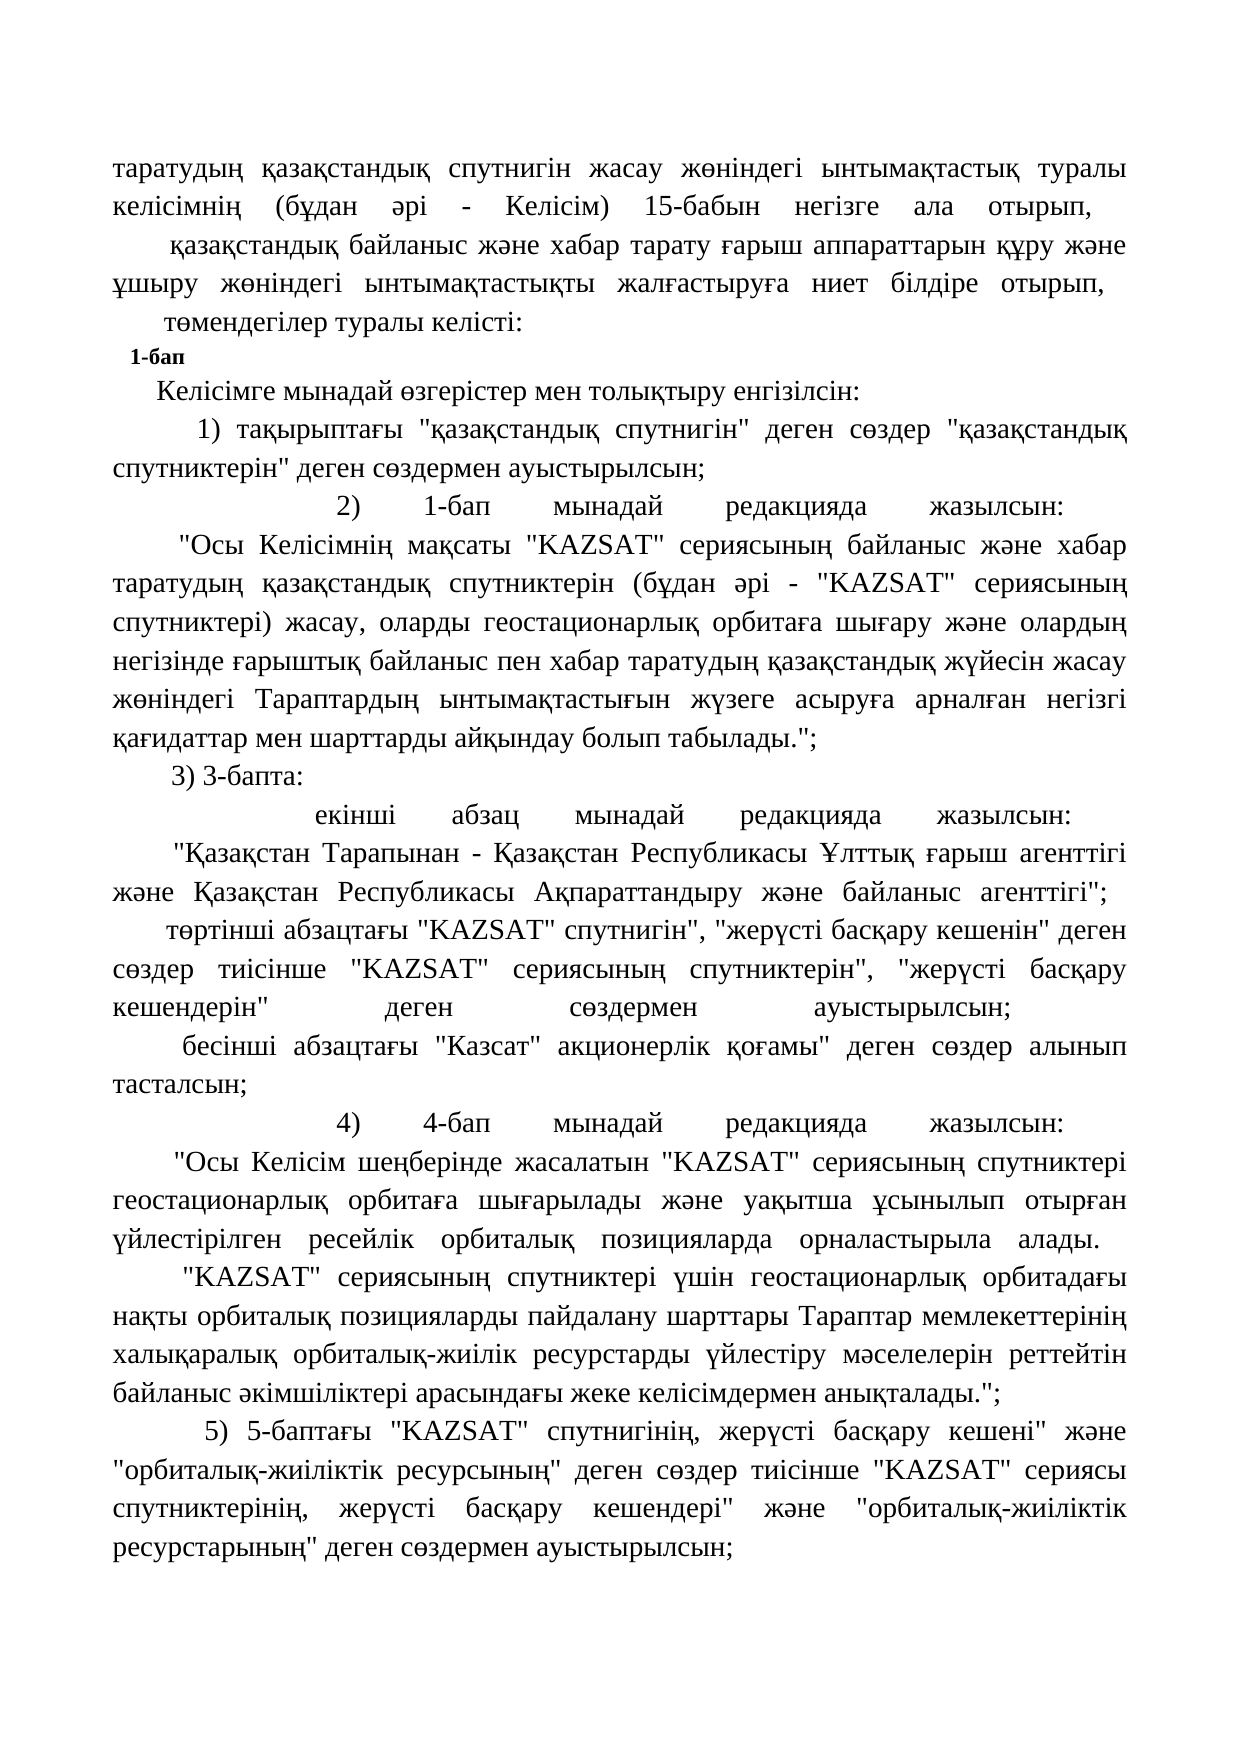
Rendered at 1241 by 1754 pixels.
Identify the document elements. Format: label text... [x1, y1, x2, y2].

text 1-бап [112, 343, 1128, 369]
text Келісімге мынадай өзгерістер мен толықтыру енгізілсін: [112, 373, 1128, 406]
text екінші абзац мынадай редакцияда жазылсын: "Қазақстан Тарапынан - Қазақстан Республикасы Ұлттық ғарыш агенттігі және Қазақстан Республикасы Ақпараттандыру және байланыс агенттігі"; төртінші абзацтағы "KAZSAT" спутнигін", "жерүсті басқару кешенін" деген сөздер тиісінше "KAZSAT" сериясының спутниктерін", "жерүсті басқару кешендерін" деген сөздермен ауыстырылсын; бесінші абзацтағы "Казсат" акционерлік қоғамы" деген сөздер алынып тасталсын; [112, 797, 1128, 1100]
text 1) тақырыптағы "қазақстандық спутнигін" деген сөздер "қазақстандық спутниктерін" деген сөздермен ауыстырылсын; [112, 411, 1128, 483]
text 3) 3-бапта: [112, 758, 1128, 792]
text 4) 4-бап мынадай редакцияда жазылсын: "Осы Келісім шеңберінде жасалатын "KAZSAT" сериясының спутниктері геостационарлық орбитаға шығарылады және уақытша ұсынылып отырған үйлестірілген ресейлік орбиталық позицияларда орналастырыла алады. "KAZSAT" сериясының спутниктері үшін геостационарлық орбитадағы нақты орбиталық позицияларды пайдалану шарттары Тараптар мемлекеттерінің халықаралық орбиталық-жиілік ресурстарды үйлестіру мәселелерін реттейтін байланыс әкімшіліктері арасындағы жеке келісімдермен анықталады."; [112, 1105, 1128, 1408]
text 2) 1-бап мынадай редакцияда жазылсын: "Осы Келісімнің мақсаты "KAZSAT" сериясының байланыс және хабар таратудың қазақстандық спутниктерін (бұдан әрі - "KAZSAT" сериясының спутниктері) жасау, оларды геостационарлық орбитаға шығару және олардың негізінде ғарыштық байланыс пен хабар таратудың қазақстандық жүйесін жасау жөніндегі Тараптардың ынтымақтастығын жүзеге асыруға арналған негізгі қағидаттар мен шарттарды айқындау болып табылады."; [112, 488, 1128, 753]
text 5) 5-баптағы "KAZSAT" спутнигінің, жерүсті басқару кешені" және "орбиталық-жиіліктік ресурсының" деген сөздер тиісінше "KAZSAT" сериясы спутниктерінің, жерүсті басқару кешендері" және "орбиталық-жиіліктік ресурстарының" деген сөздермен ауыстырылсын; [112, 1413, 1128, 1563]
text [112, 150, 1128, 338]
